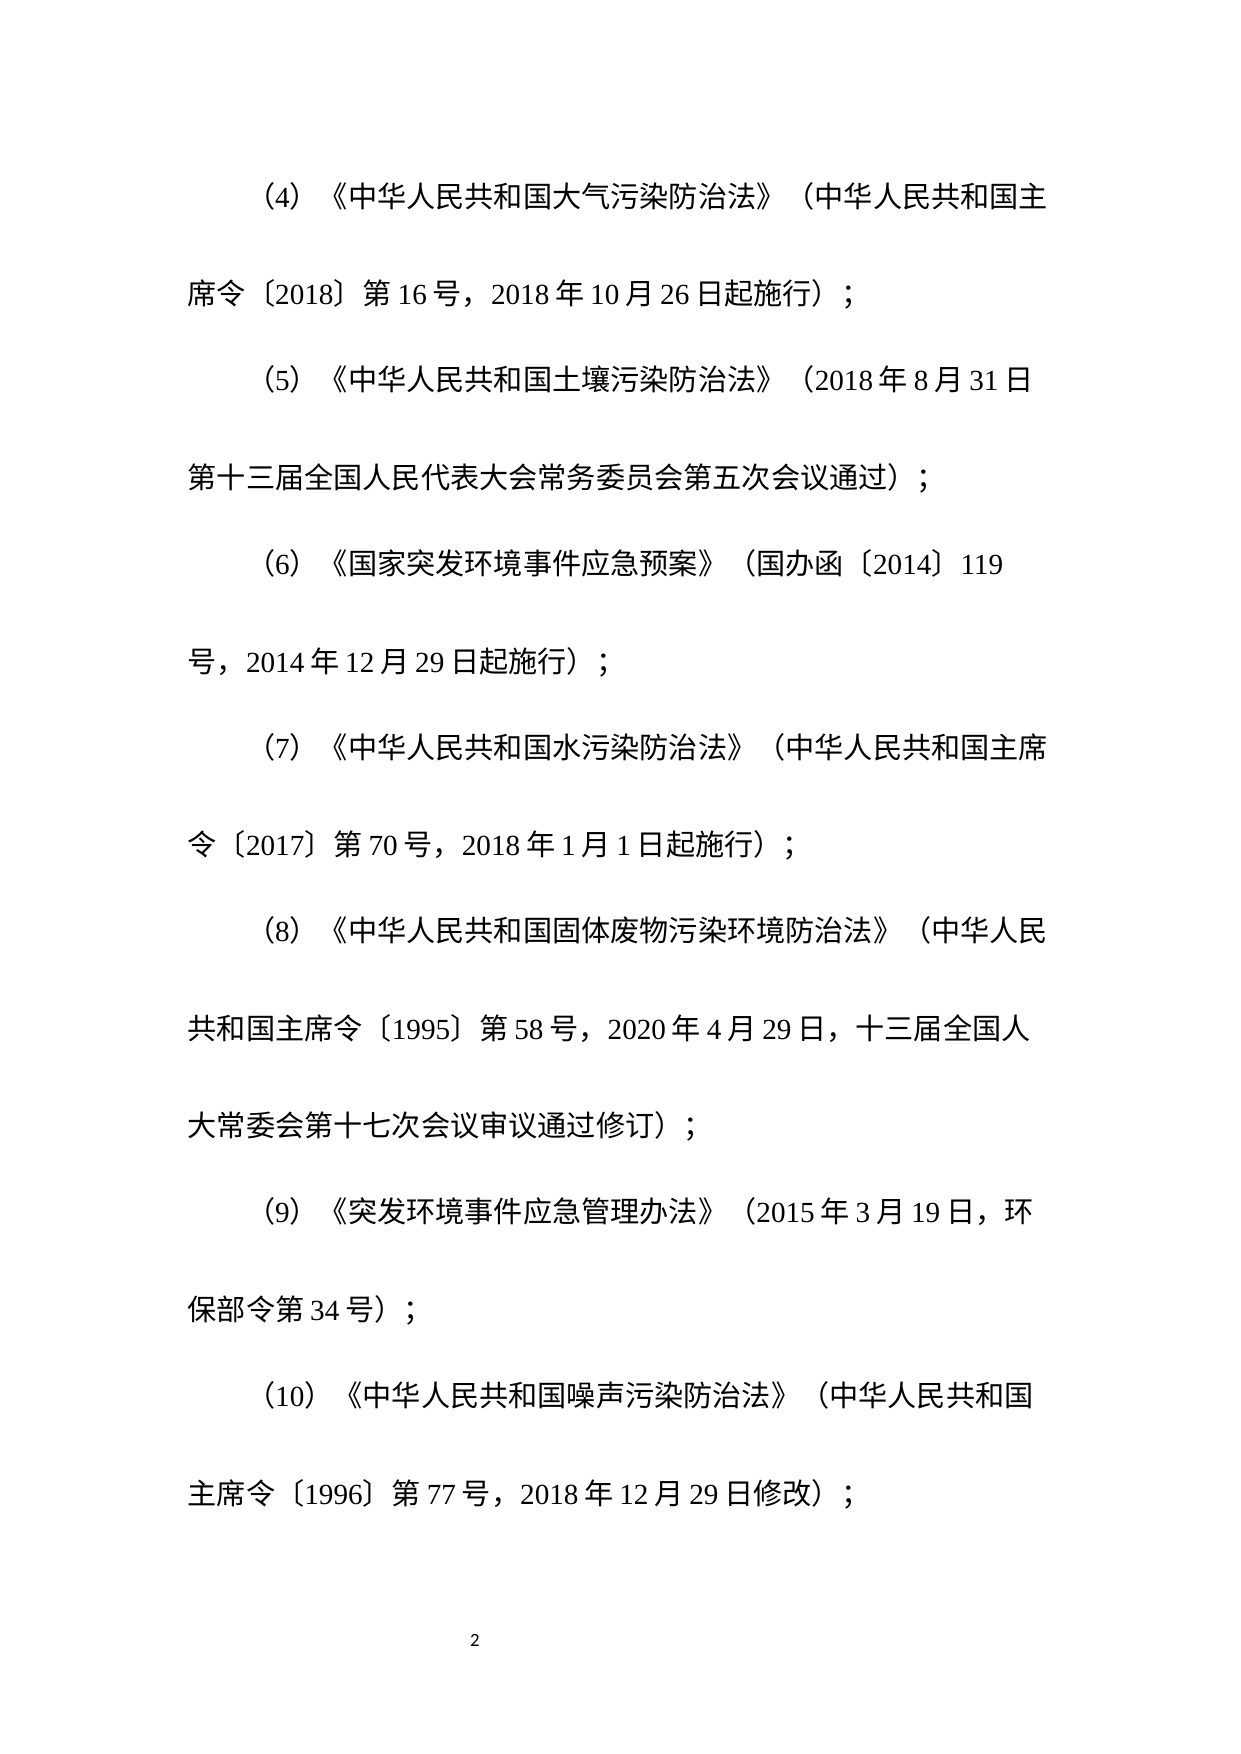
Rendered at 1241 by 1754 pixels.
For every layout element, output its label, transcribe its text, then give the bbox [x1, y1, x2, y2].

text （6）《国家突发环境事件应急预案》（国办函〔2014〕119号，2014年12月29日起施行）； [187, 529, 1053, 692]
text （8）《中华人民共和国固体废物污染环境防治法》（中华人民共和国主席令〔1995〕第58号，2020年4月29日，十三届全国人大常委会第十七次会议审议通过修订）； [187, 897, 1053, 1157]
text （9）《突发环境事件应急管理办法》（2015年3月19日，环保部令第34号）； [187, 1178, 1053, 1340]
text （7）《中华人民共和国水污染防治法》（中华人民共和国主席令〔2017〕第70号，2018年1月1日起施行）； [187, 713, 1053, 875]
text （4）《中华人民共和国大气污染防治法》（中华人民共和国主席令〔2018〕第16号，2018年10月26日起施行）； [187, 162, 1053, 324]
text （5）《中华人民共和国土壤污染防治法》（2018年8月31日第十三届全国人民代表大会常务委员会第五次会议通过）； [187, 346, 1053, 508]
text （10）《中华人民共和国噪声污染防治法》（中华人民共和国主席令〔1996〕第77号，2018年12月29日修改）； [187, 1361, 1053, 1524]
